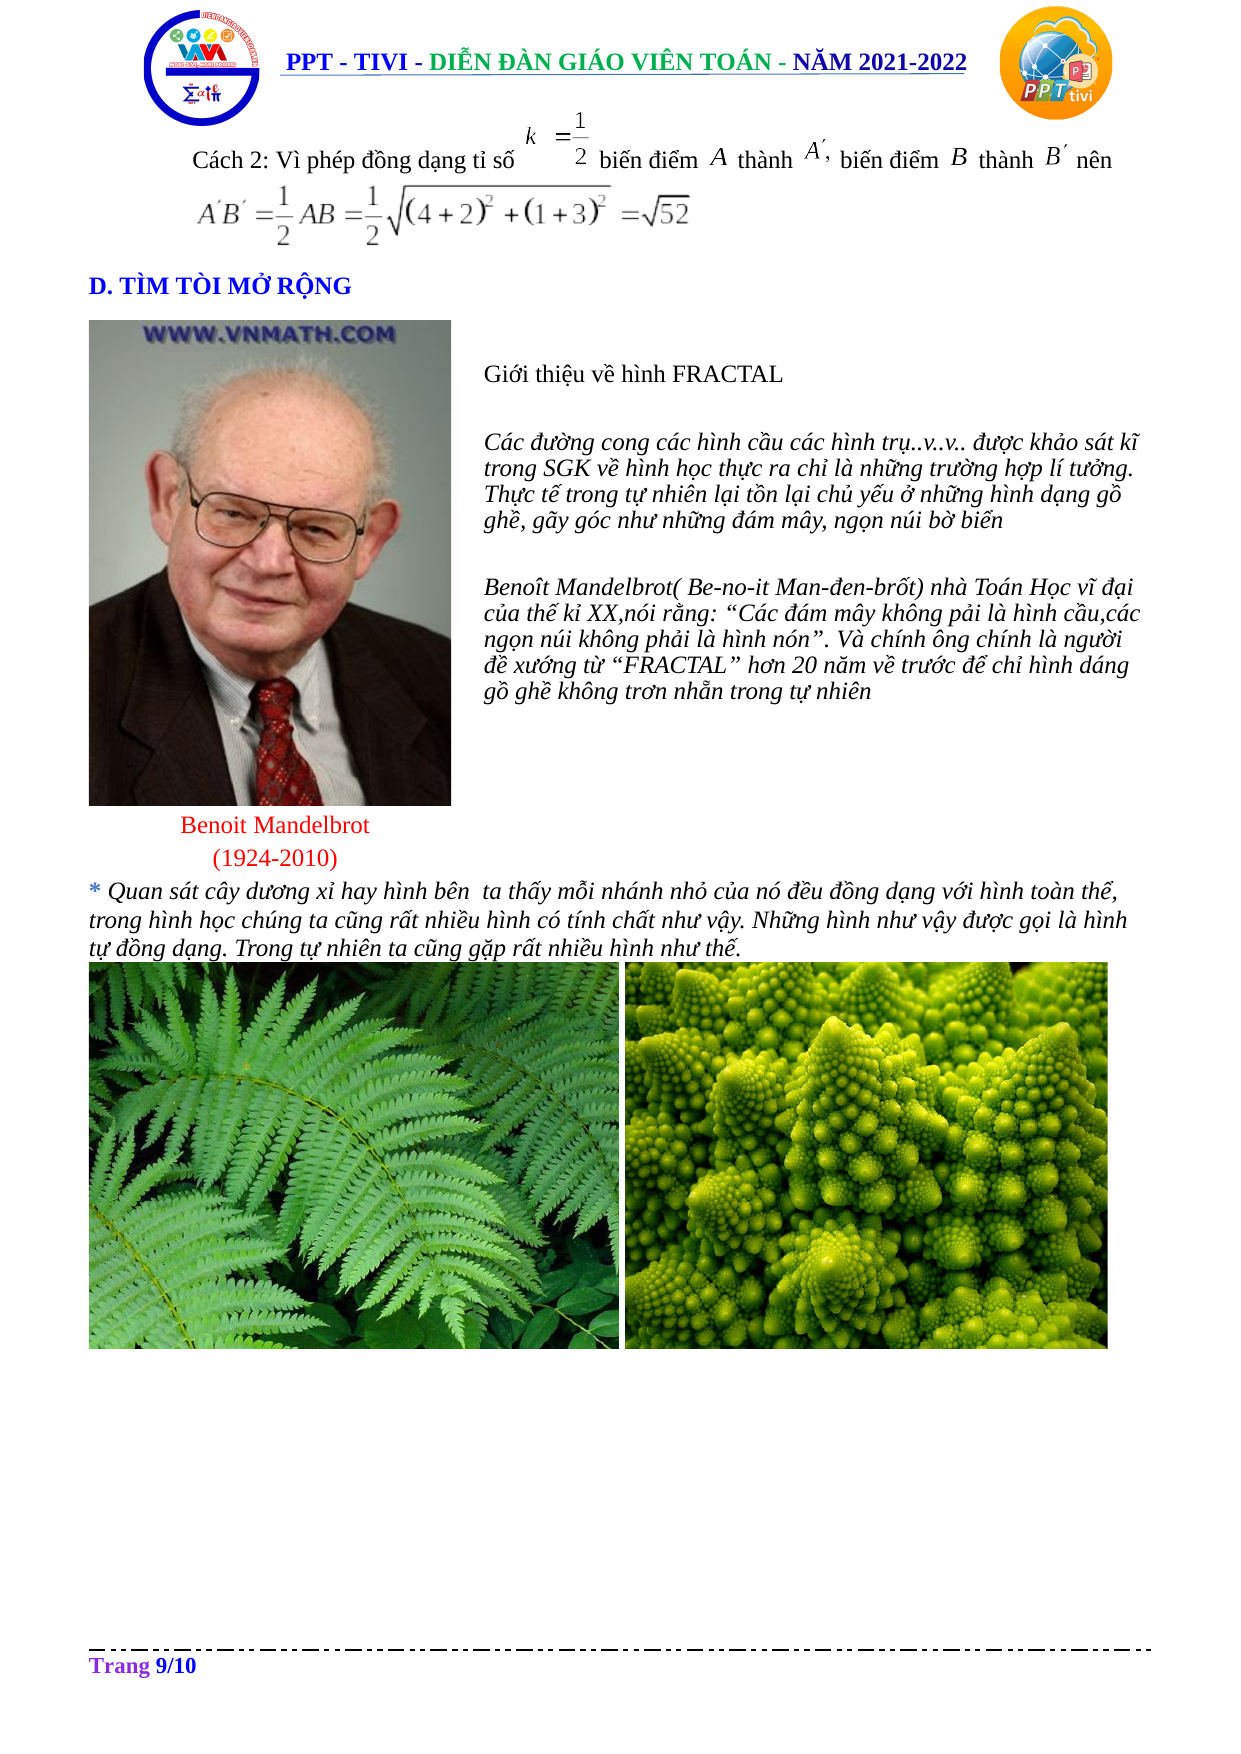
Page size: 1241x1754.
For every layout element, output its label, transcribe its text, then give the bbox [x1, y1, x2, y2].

table_header Giới thiệu về hình FRACTAL Các đường cong các hình cầu các hình trụ..v..v.. được khảo sát kĩ trong SGK về hình học thực ra chỉ là những trường hợp lí tưởng. Thực tế trong tự nhiên lại tồn lại chủ yếu ở những hình dạng gồ ghề, gãy góc như những đám mây, ngọn núi bờ biển Benoît Mandelbrot( Be-no-it Man-đen-brốt) nhà Toán Học vĩ đại của thế kỉ XX,nói rằng: “Các đám mây không pải là hình cầu,các ngọn núi không phải là hình nón”. Và chính ông chính là người đề xướng từ “FRACTAL” hơn 20 năm về trước để chỉ hình dáng gồ ghề không trơn nhẵn trong tự nhiên [473, 321, 1163, 876]
picture [999, 6, 1113, 104]
picture [625, 962, 1108, 1349]
picture [88, 320, 452, 806]
text D. TÌM TÒI MỞ RỘNG [89, 271, 1152, 300]
picture [88, 962, 619, 1349]
table_header Benoit Mandelbrot (1924-2010) [78, 321, 472, 876]
text * Quan sát cây dương xỉ hay hình bên ta thấy mỗi nhánh nhỏ của nó đều đồng dạng với hình toàn thể, trong hình học chúng ta cũng rất nhiều hình có tính chất như vậy. Những hình như vậy được gọi là hình tự đồng dạng. Trong tự nhiên ta cũng gặp rất nhiều hình như thế. [89, 876, 1152, 962]
text Cách 2: Vì phép đồng dạng tỉ số biến điểm thành biến điểm thành nên [192, 104, 1152, 250]
picture [143, 10, 260, 126]
